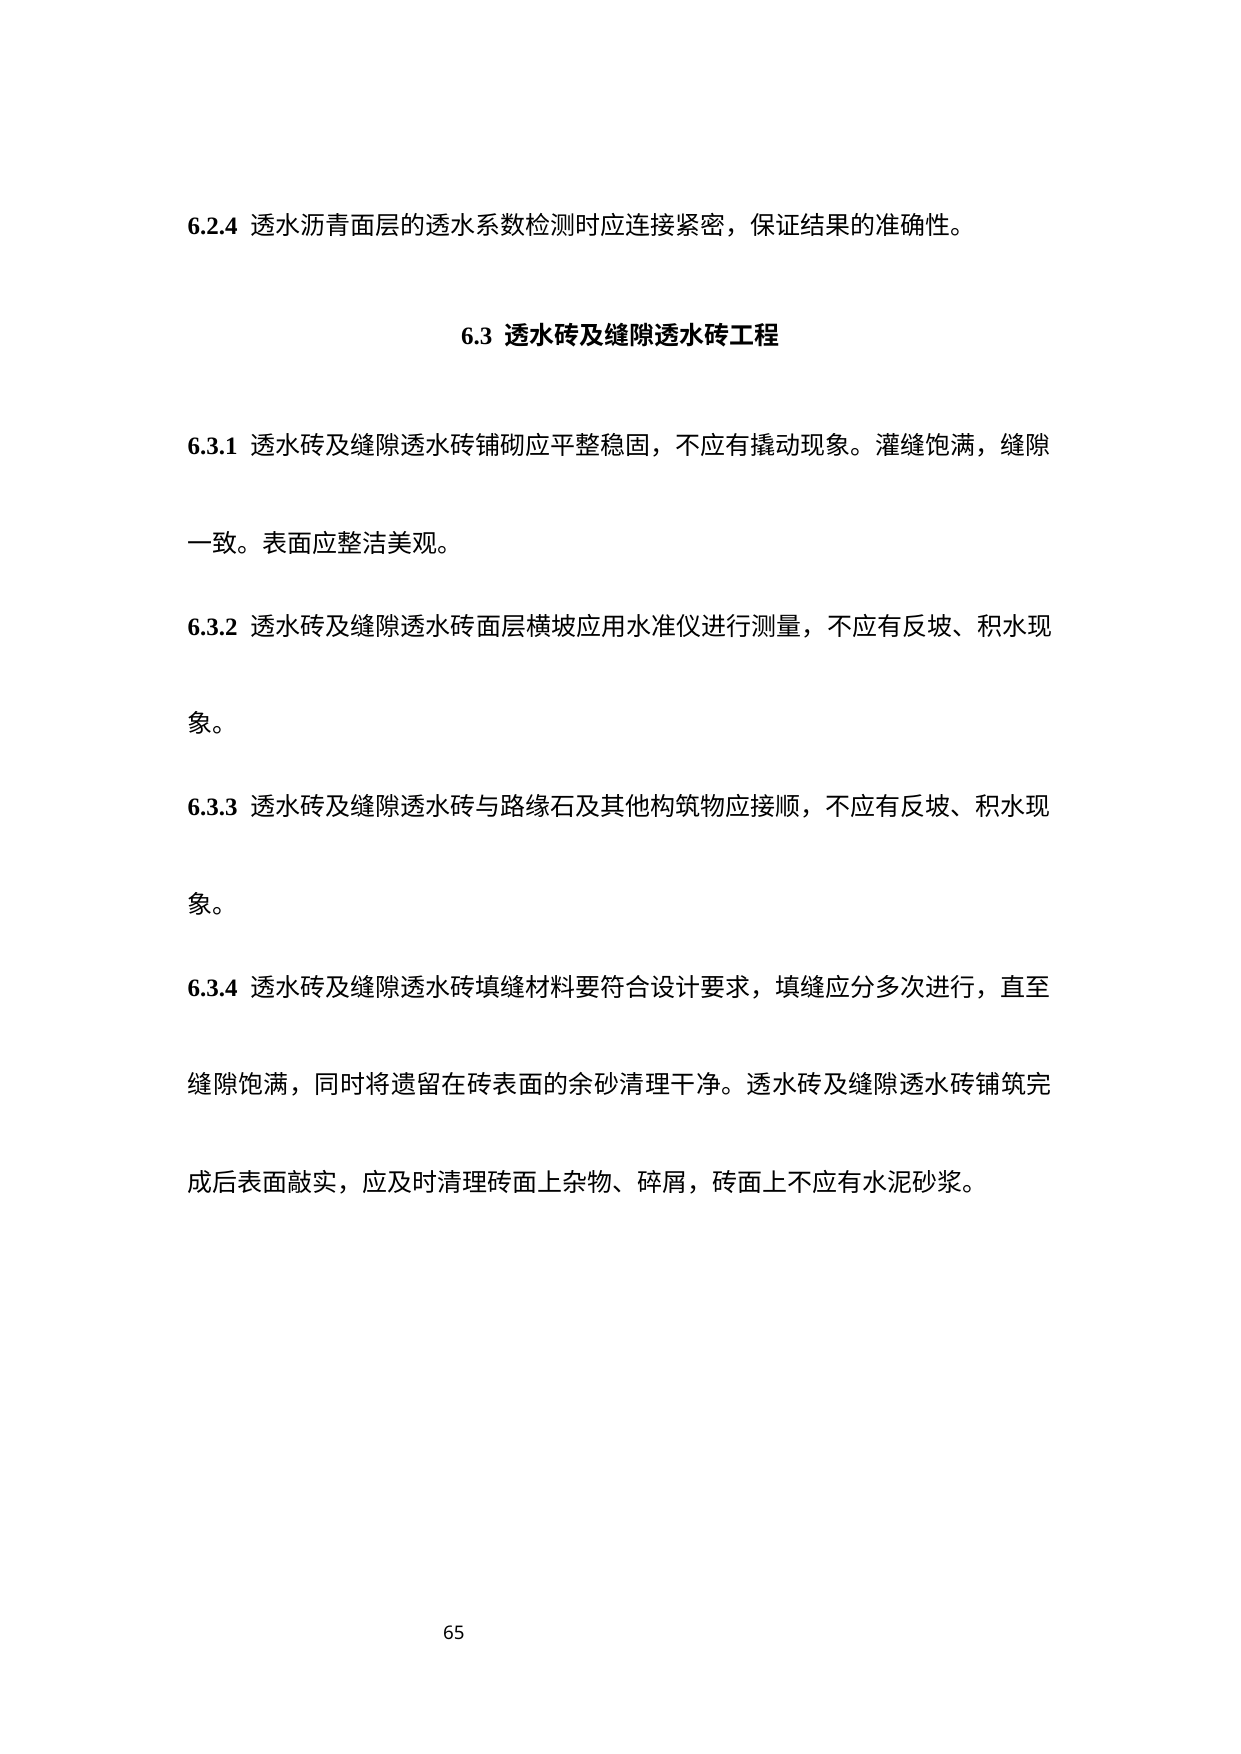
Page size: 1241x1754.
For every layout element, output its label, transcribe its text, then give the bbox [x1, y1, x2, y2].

list 6.3.1 透水砖及缝隙透水砖铺砌应平整稳固，不应有撬动现象。灌缝饱满，缝隙一致。表面应整洁美观。 [187, 411, 1053, 574]
list 6.3.4 透水砖及缝隙透水砖填缝材料要符合设计要求，填缝应分多次进行，直至缝隙饱满，同时将遗留在砖表面的余砂清理干净。透水砖及缝隙透水砖铺筑完成后表面敲实，应及时清理砖面上杂物、碎屑，砖面上不应有水泥砂浆。 [187, 953, 1053, 1213]
list 6.2.4 透水沥青面层的透水系数检测时应连接紧密，保证结果的准确性。 [187, 191, 1053, 256]
list 6.3.3 透水砖及缝隙透水砖与路缘石及其他构筑物应接顺，不应有反坡、积水现象。 [187, 772, 1053, 935]
text 6.3 透水砖及缝隙透水砖工程 [187, 301, 1053, 366]
list 6.3.2 透水砖及缝隙透水砖面层横坡应用水准仪进行测量，不应有反坡、积水现象。 [187, 592, 1053, 754]
